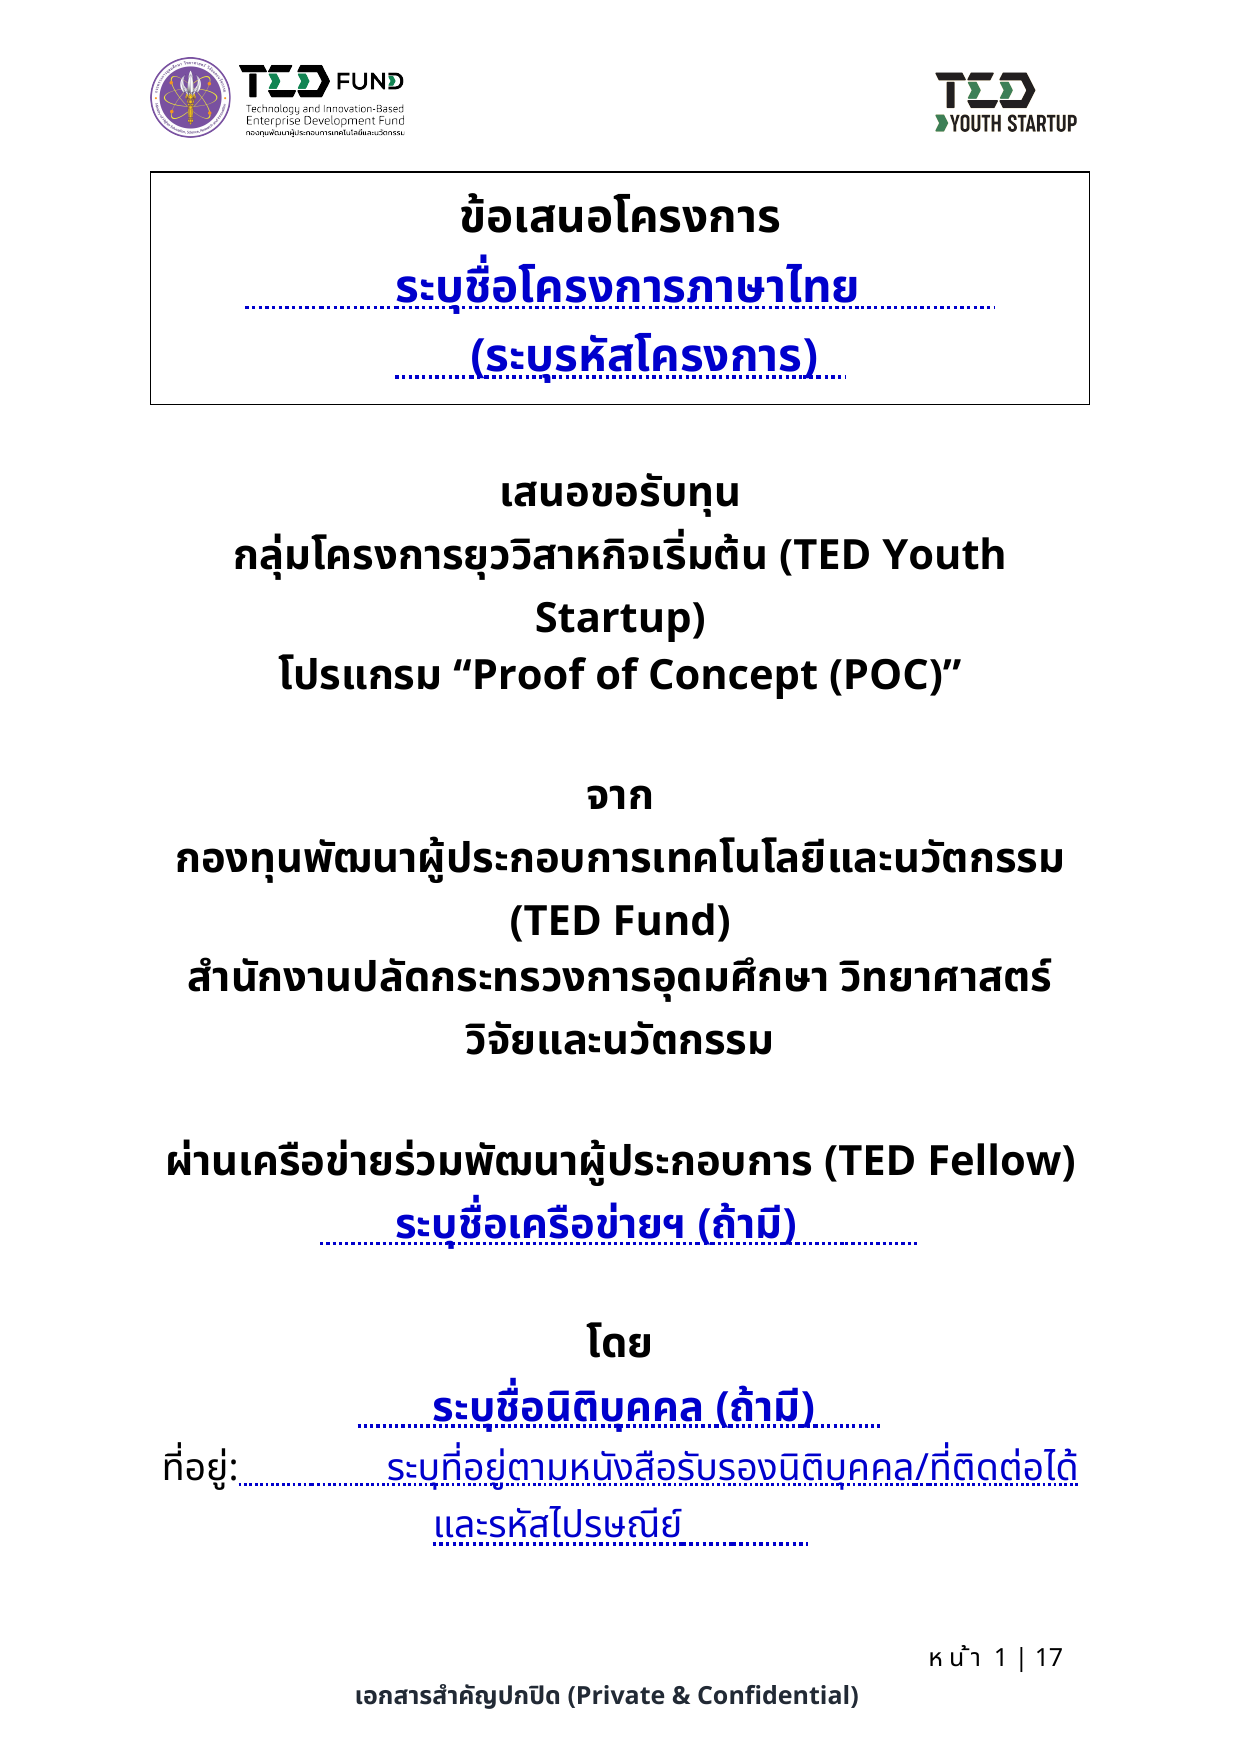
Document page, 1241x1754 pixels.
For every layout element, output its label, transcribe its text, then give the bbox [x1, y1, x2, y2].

title ระบุชื่อเครือข่ายฯ (ถ้ามี) [150, 1194, 1090, 1257]
picture [915, 61, 1091, 147]
title สำนักงานปลัดกระทรวงการอุดมศึกษา วิทยาศาสตร์ วิจัยและนวัตกรรม [150, 948, 1090, 1073]
title จาก [150, 765, 1090, 828]
picture [238, 64, 405, 138]
title กลุ่มโครงการยุววิสาหกิจเริ่มต้น (TED Youth Startup) [150, 525, 1090, 645]
title โดย [150, 1314, 1090, 1377]
table_header ข้อเสนอโครงการ ระบุชื่อโครงการภาษาไทย (ระบุรหัสโครงการ) [151, 173, 1089, 404]
title ที่อยู่: ระบุที่อยู่ตามหนังสือรับรองนิติบุคคล/ที่ติดต่อได้ และรหัสไปรษณีย์ [150, 1440, 1090, 1554]
title โปรแกรม “Proof of Concept (POC)” [150, 645, 1090, 708]
title ระบุชื่อนิติบุคคล (ถ้ามี) [150, 1377, 1090, 1440]
title กองทุนพัฒนาผู้ประกอบการเทคโนโลยีและนวัตกรรม (TED Fund) [150, 828, 1090, 948]
title ผ่านเครือข่ายร่วมพัฒนาผู้ประกอบการ (TED Fellow) [150, 1130, 1090, 1194]
title เสนอขอรับทุน [150, 462, 1090, 525]
picture [150, 44, 231, 138]
